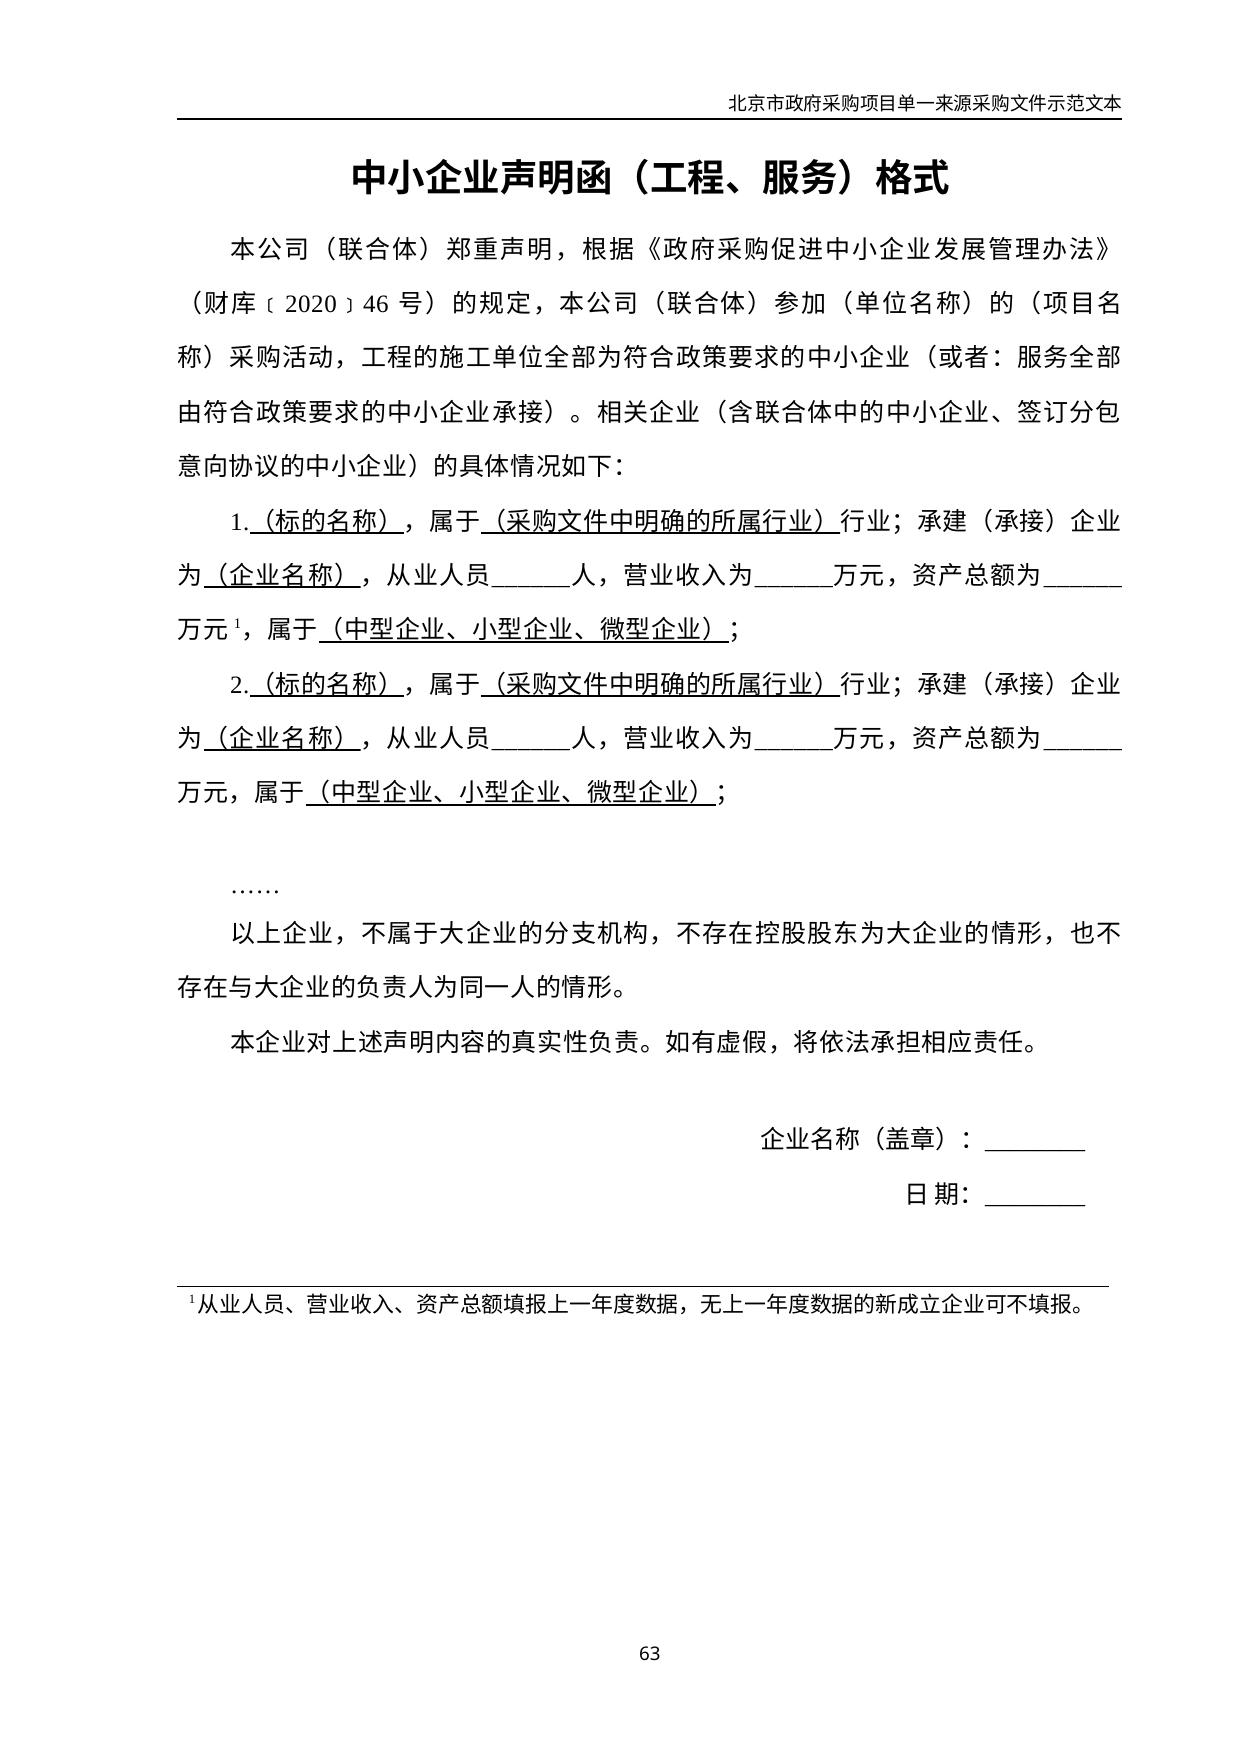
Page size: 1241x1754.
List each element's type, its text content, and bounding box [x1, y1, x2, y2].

text 本企业对上述声明内容的真实性负责。如有虚假，将依法承担相应责任。 [177, 1022, 1122, 1058]
text 日 期：________ [177, 1174, 1084, 1210]
table_header 1从业人员、营业收入、资产总额填报上一年度数据，无上一年度数据的新成立企业可不填报。 [177, 1287, 1109, 1319]
text 本公司（联合体）郑重声明，根据《政府采购促进中小企业发展管理办法》（财库﹝2020﹞46 号）的规定，本公司（联合体）参加（单位名称）的（项目名称）采购活动，工程的施工单位全部为符合政策要求的中小企业（或者：服务全部由符合政策要求的中小企业承接）。相关企业（含联合体中的中小企业、签订分包意向协议的中小企业）的具体情况如下： [177, 229, 1122, 483]
text …… [177, 870, 1122, 899]
text 1.（标的名称），属于（采购文件中明确的所属行业）行业；承建（承接）企业为（企业名称），从业人员______人，营业收入为______万元，资产总额为______万元1，属于（中型企业、小型企业、微型企业）； [177, 501, 1122, 646]
text 以上企业，不属于大企业的分支机构，不存在控股股东为大企业的情形，也不存在与大企业的负责人为同一人的情形。 [177, 913, 1122, 1004]
text 中小企业声明函（工程、服务）格式 [177, 148, 1122, 202]
text 2.（标的名称），属于（采购文件中明确的所属行业）行业；承建（承接）企业为（企业名称），从业人员______人，营业收入为______万元，资产总额为______万元，属于（中型企业、小型企业、微型企业）； [177, 664, 1122, 809]
text 企业名称（盖章）：________ [177, 1120, 1084, 1156]
